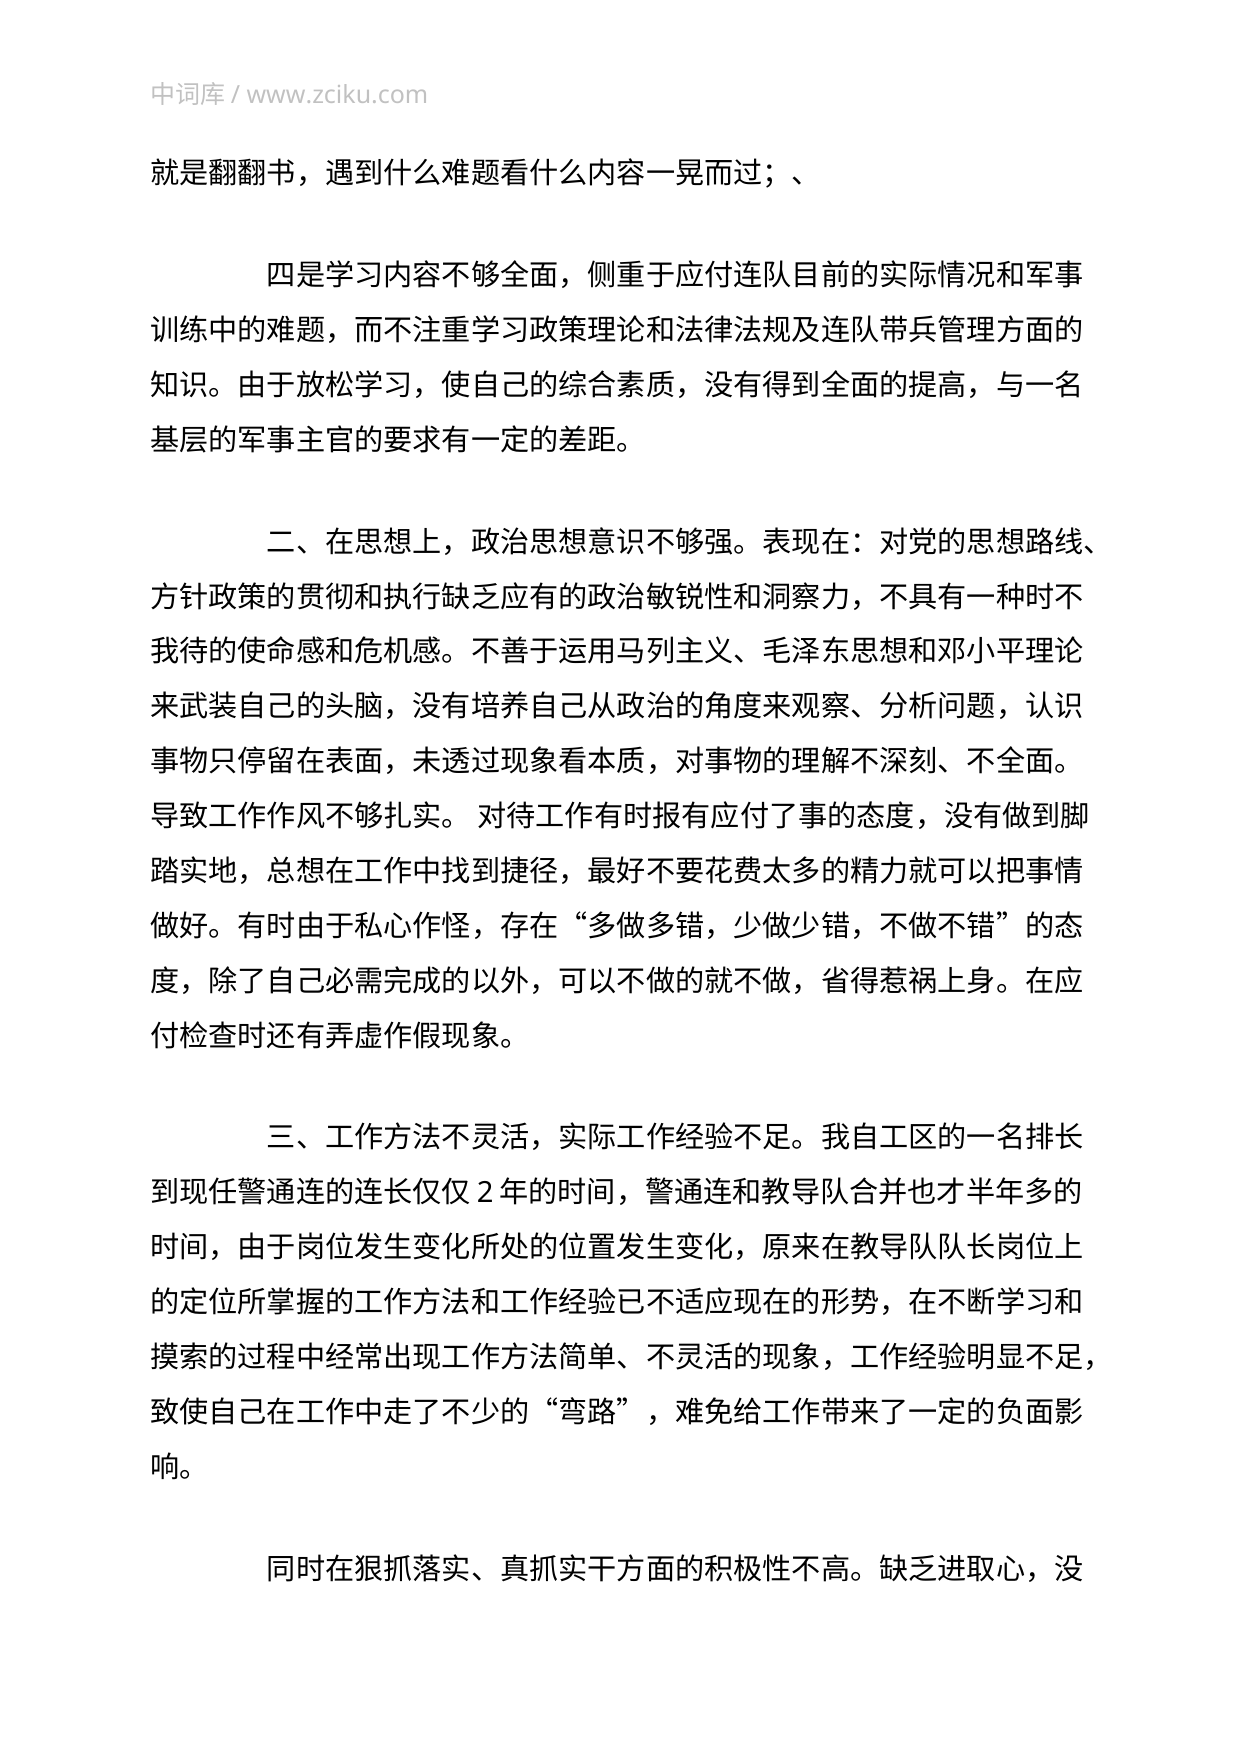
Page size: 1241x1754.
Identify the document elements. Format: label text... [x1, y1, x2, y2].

text 三、工作方法不灵活，实际工作经验不足。我自工区的一名排长到现任警通连的连长仅仅2年的时间，警通连和教导队合并也才半年多的时间，由于岗位发生变化所处的位置发生变化，原来在教导队队长岗位上的定位所掌握的工作方法和工作经验已不适应现在的形势，在不断学习和摸索的过程中经常出现工作方法简单、不灵活的现象，工作经验明显不足，致使自己在工作中走了不少的“弯路”，难免给工作带来了一定的负面影响。 [150, 1114, 1090, 1486]
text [150, 150, 1090, 192]
text 四是学习内容不够全面，侧重于应付连队目前的实际情况和军事训练中的难题，而不注重学习政策理论和法律法规及连队带兵管理方面的知识。由于放松学习，使自己的综合素质，没有得到全面的提高，与一名基层的军事主官的要求有一定的差距。 [150, 252, 1090, 459]
text 二、在思想上，政治思想意识不够强。表现在：对党的思想路线、方针政策的贯彻和执行缺乏应有的政治敏锐性和洞察力，不具有一种时不我待的使命感和危机感。不善于运用马列主义、毛泽东思想和邓小平理论来武装自己的头脑，没有培养自己从政治的角度来观察、分析问题，认识事物只停留在表面，未透过现象看本质，对事物的理解不深刻、不全面。 导致工作作风不够扎实。 对待工作有时报有应付了事的态度，没有做到脚踏实地，总想在工作中找到捷径，最好不要花费太多的精力就可以把事情做好。有时由于私心作怪，存在“多做多错，少做少错，不做不错”的态度，除了自己必需完成的以外，可以不做的就不做，省得惹祸上身。在应付检查时还有弄虚作假现象。 [150, 518, 1090, 1054]
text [150, 1545, 1090, 1588]
